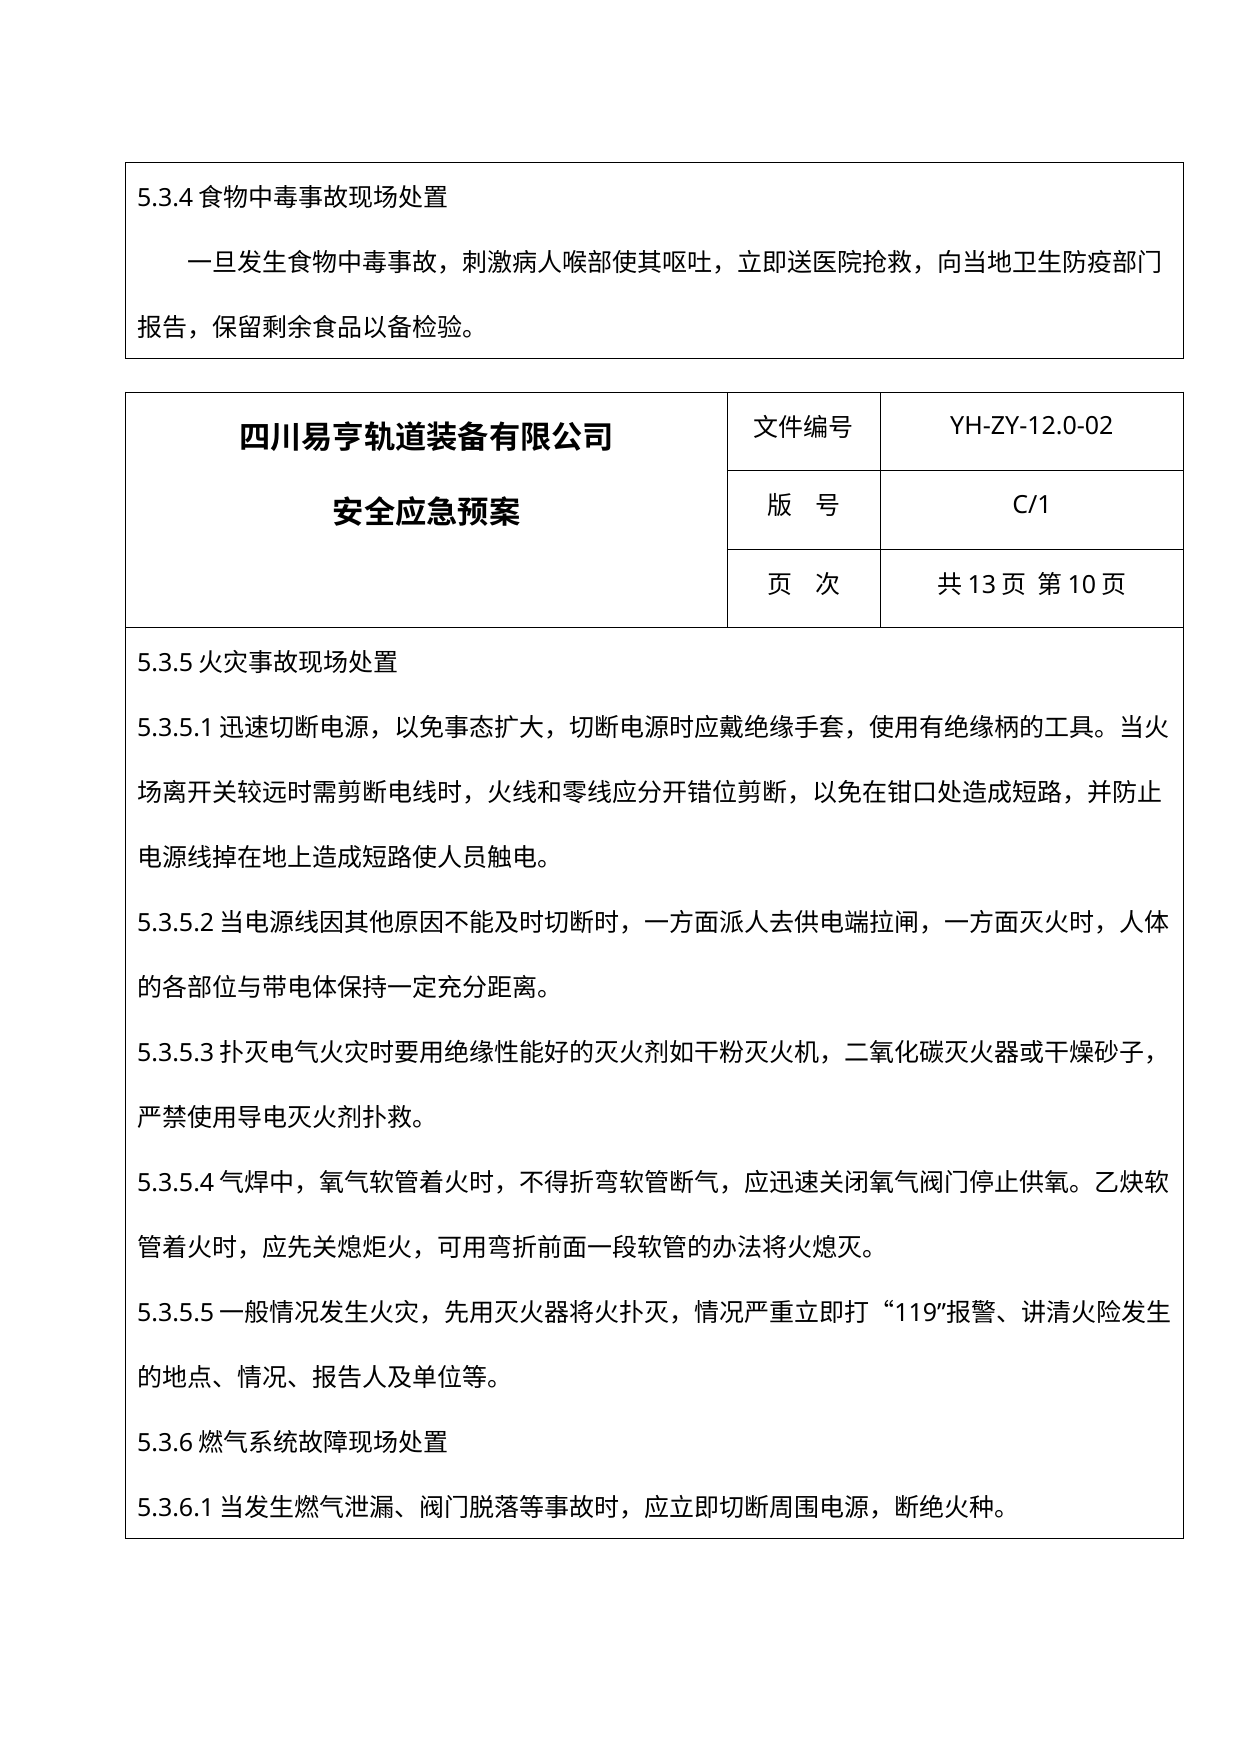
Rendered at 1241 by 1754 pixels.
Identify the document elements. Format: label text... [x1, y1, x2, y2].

table_cell 页 次 [728, 550, 880, 627]
table_cell 版 号 [728, 471, 880, 549]
table_header 文件编号 [728, 393, 880, 470]
table_cell C/1 [881, 471, 1183, 549]
table_header 四川易亨轨道装备有限公司 安全应急预案 [126, 393, 727, 627]
table_cell 共13页 第10页 [881, 550, 1183, 627]
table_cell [126, 163, 1183, 358]
table_header YH-ZY-12.0-02 [881, 393, 1183, 470]
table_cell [126, 628, 1183, 1538]
